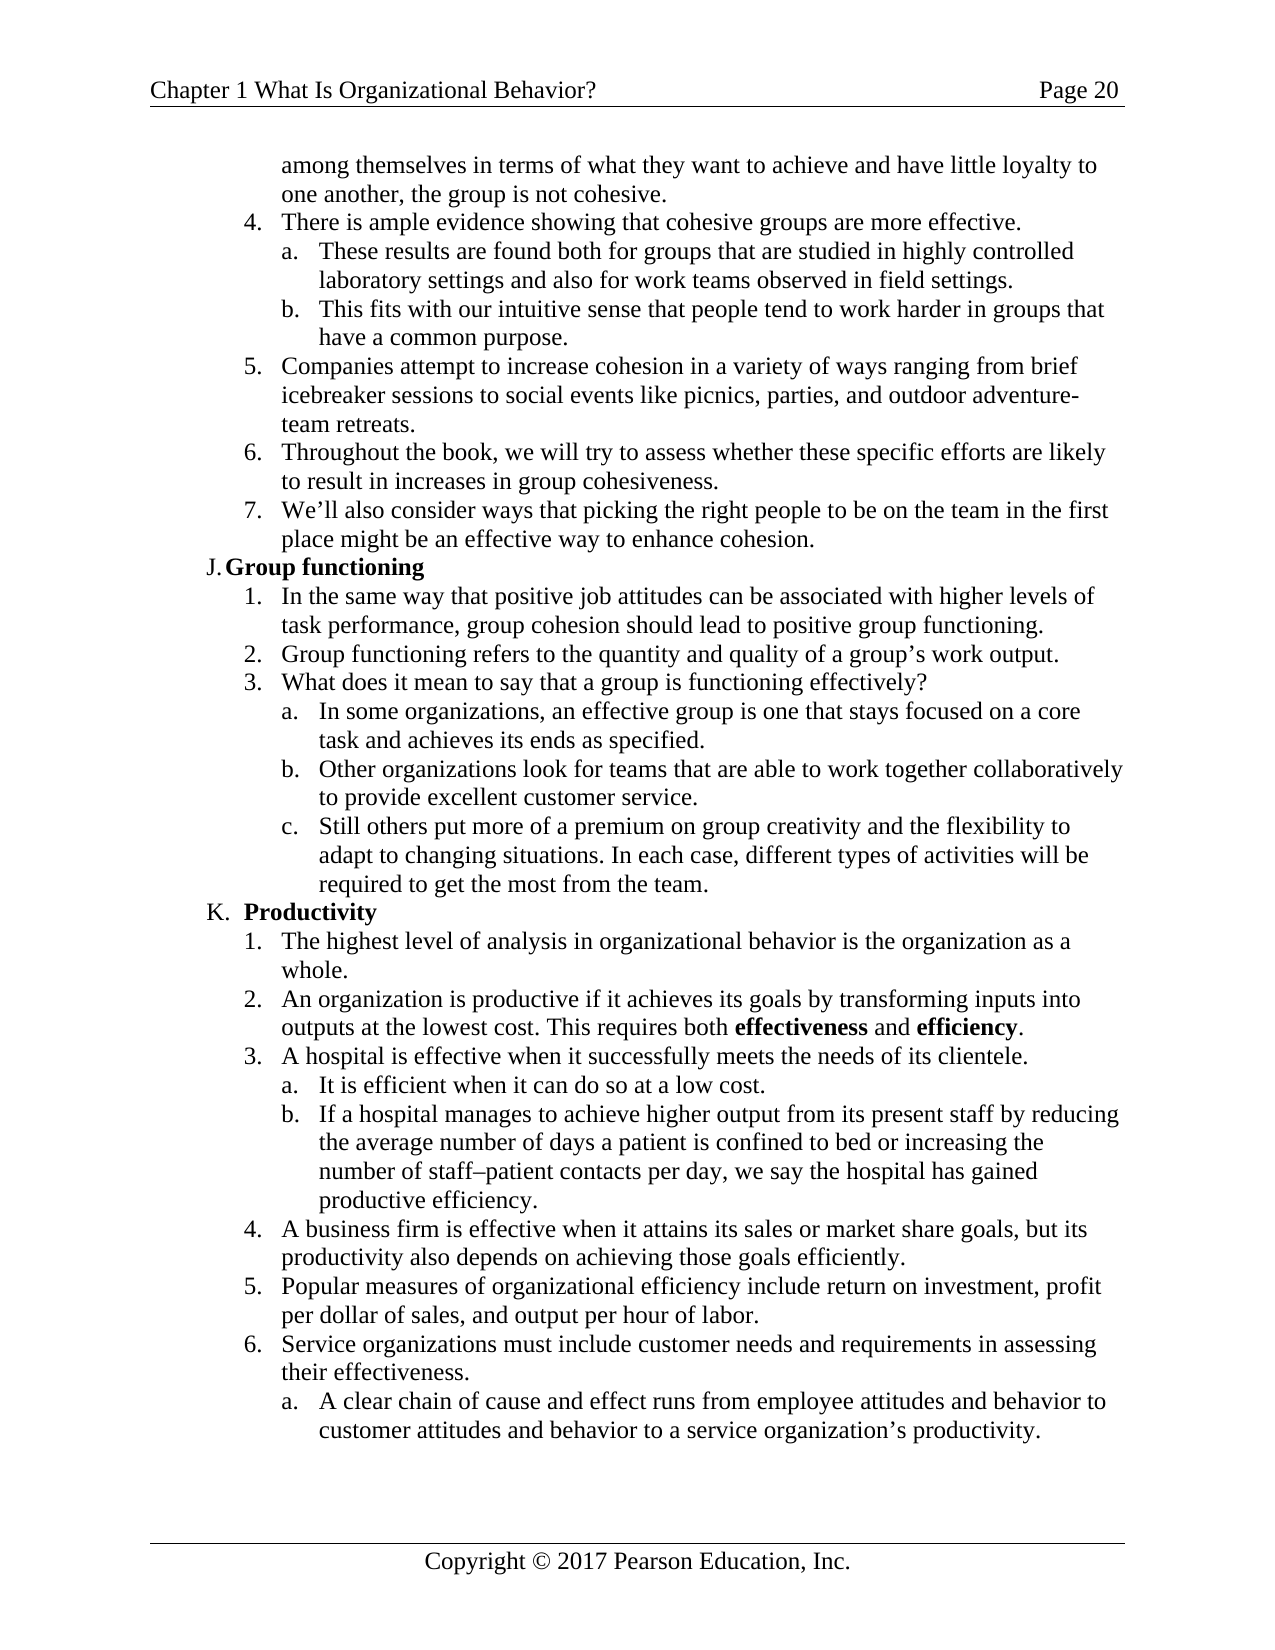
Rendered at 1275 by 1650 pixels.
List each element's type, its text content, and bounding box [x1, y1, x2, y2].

list Productivity [206, 897, 1125, 926]
list What does it mean to say that a group is functioning effectively? [262, 667, 1125, 696]
list Service organizations must include customer needs and requirements in assessing their effectiveness. [262, 1329, 1125, 1386]
list Group functioning refers to the quantity and quality of a group’s work output. [262, 639, 1125, 667]
list In some organizations, an effective group is one that stays focused on a core task and achieves its ends as specified. [281, 696, 1125, 754]
list Companies attempt to increase cohesion in a variety of ways ranging from brief icebreaker sessions to social events like picnics, parties, and outdoor adventure-team retreats. [262, 351, 1125, 437]
list It is efficient when it can do so at a low cost. [281, 1070, 1125, 1099]
list We’ll also consider ways that picking the right people to be on the team in the first place might be an effective way to enhance cohesion. [262, 495, 1125, 552]
list If a hospital manages to achieve higher output from its present staff by reducing the average number of days a patient is confined to bed or increasing the number of staff–patient contacts per day, we say the hospital has gained productive efficiency. [281, 1099, 1125, 1214]
list These results are found both for groups that are studied in highly controlled laboratory settings and also for work teams observed in field settings. [281, 236, 1125, 294]
list Other organizations look for teams that are able to work together collaboratively to provide excellent customer service. [281, 754, 1125, 811]
list Still others put more of a premium on group creativity and the flexibility to adapt to changing situations. In each case, different types of activities will be required to get the most from the team. [281, 811, 1125, 897]
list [262, 150, 1125, 207]
list A business firm is effective when it attains its sales or market share goals, but its productivity also depends on achieving those goals efficiently. [262, 1214, 1125, 1271]
list Group functioning [206, 552, 1125, 581]
list This fits with our intuitive sense that people tend to work harder in groups that have a common purpose. [281, 294, 1125, 351]
list An organization is productive if it achieves its goals by transforming inputs into outputs at the lowest cost. This requires both effectiveness and efficiency. [262, 984, 1125, 1041]
list The highest level of analysis in organizational behavior is the organization as a whole. [262, 926, 1125, 984]
list In the same way that positive job attitudes can be associated with higher levels of task performance, group cohesion should lead to positive group functioning. [262, 581, 1125, 639]
list Throughout the book, we will try to assess whether these specific efforts are likely to result in increases in group cohesiveness. [262, 437, 1125, 495]
list A clear chain of cause and effect runs from employee attitudes and behavior to customer attitudes and behavior to a service organization’s productivity. [281, 1386, 1125, 1444]
list A hospital is effective when it successfully meets the needs of its clientele. [262, 1041, 1125, 1070]
list There is ample evidence showing that cohesive groups are more effective. [262, 207, 1125, 236]
list Popular measures of organizational efficiency include return on investment, profit per dollar of sales, and output per hour of labor. [262, 1271, 1125, 1329]
